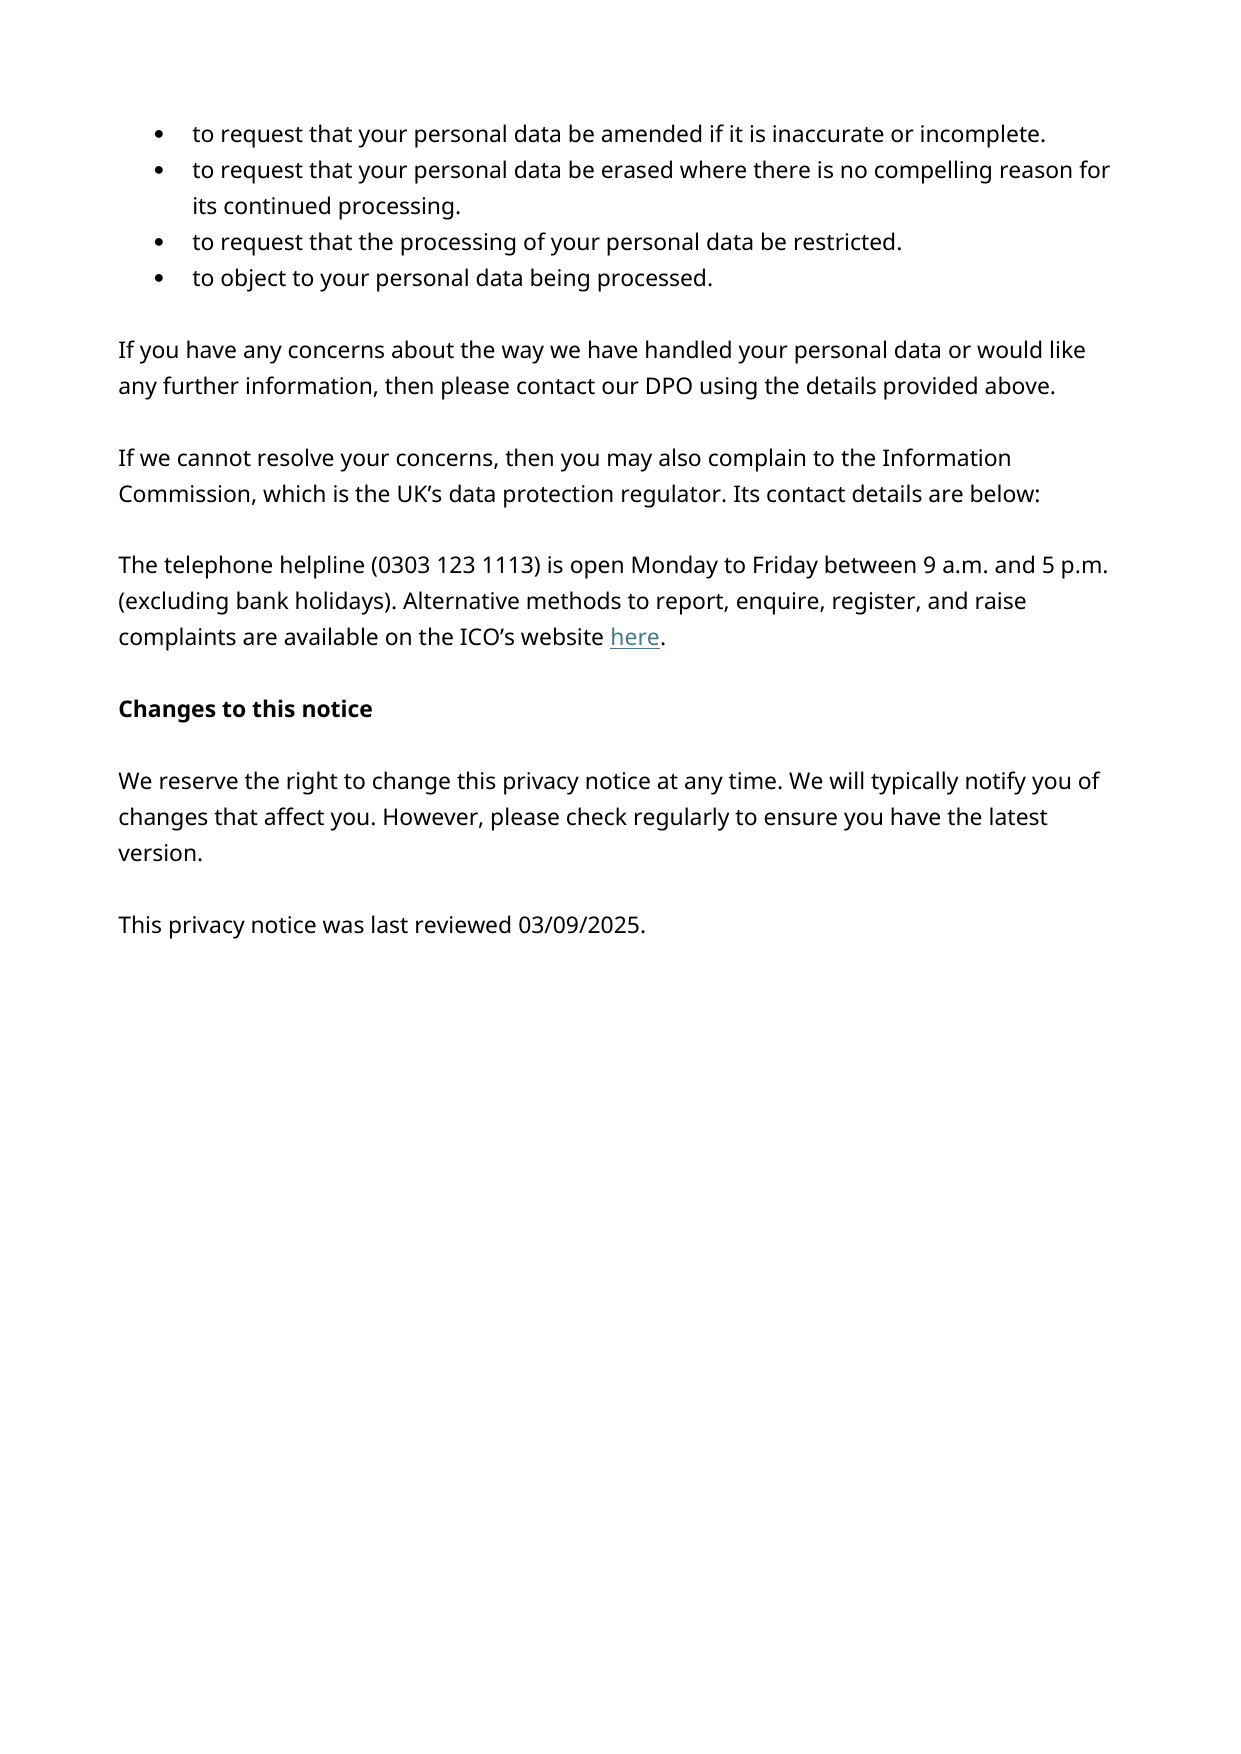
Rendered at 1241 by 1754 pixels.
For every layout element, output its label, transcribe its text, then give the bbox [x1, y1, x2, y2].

list to request that your personal data be amended if it is inaccurate or incomplete. [155, 118, 1122, 149]
subtitle Changes to this notice [118, 693, 1122, 724]
list to object to your personal data being processed. [155, 262, 1122, 293]
text If you have any concerns about the way we have handled your personal data or would like any further information, then please contact our DPO using the details provided above. [118, 334, 1122, 401]
text If we cannot resolve your concerns, then you may also complain to the Information Commission, which is the UK’s data protection regulator. Its contact details are below: [118, 442, 1122, 509]
text The telephone helpline (0303 123 1113) is open Monday to Friday between 9 a.m. and 5 p.m. (excluding bank holidays). Alternative methods to report, enquire, register, and raise complaints are available on the ICO’s website here. [118, 549, 1122, 652]
list to request that the processing of your personal data be restricted. [155, 226, 1122, 257]
list to request that your personal data be erased where there is no compelling reason for its continued processing. [155, 154, 1122, 221]
text We reserve the right to change this privacy notice at any time. We will typically notify you of changes that affect you. However, please check regularly to ensure you have the latest version. [118, 765, 1122, 868]
text This privacy notice was last reviewed 03/09/2025. [118, 909, 1122, 940]
